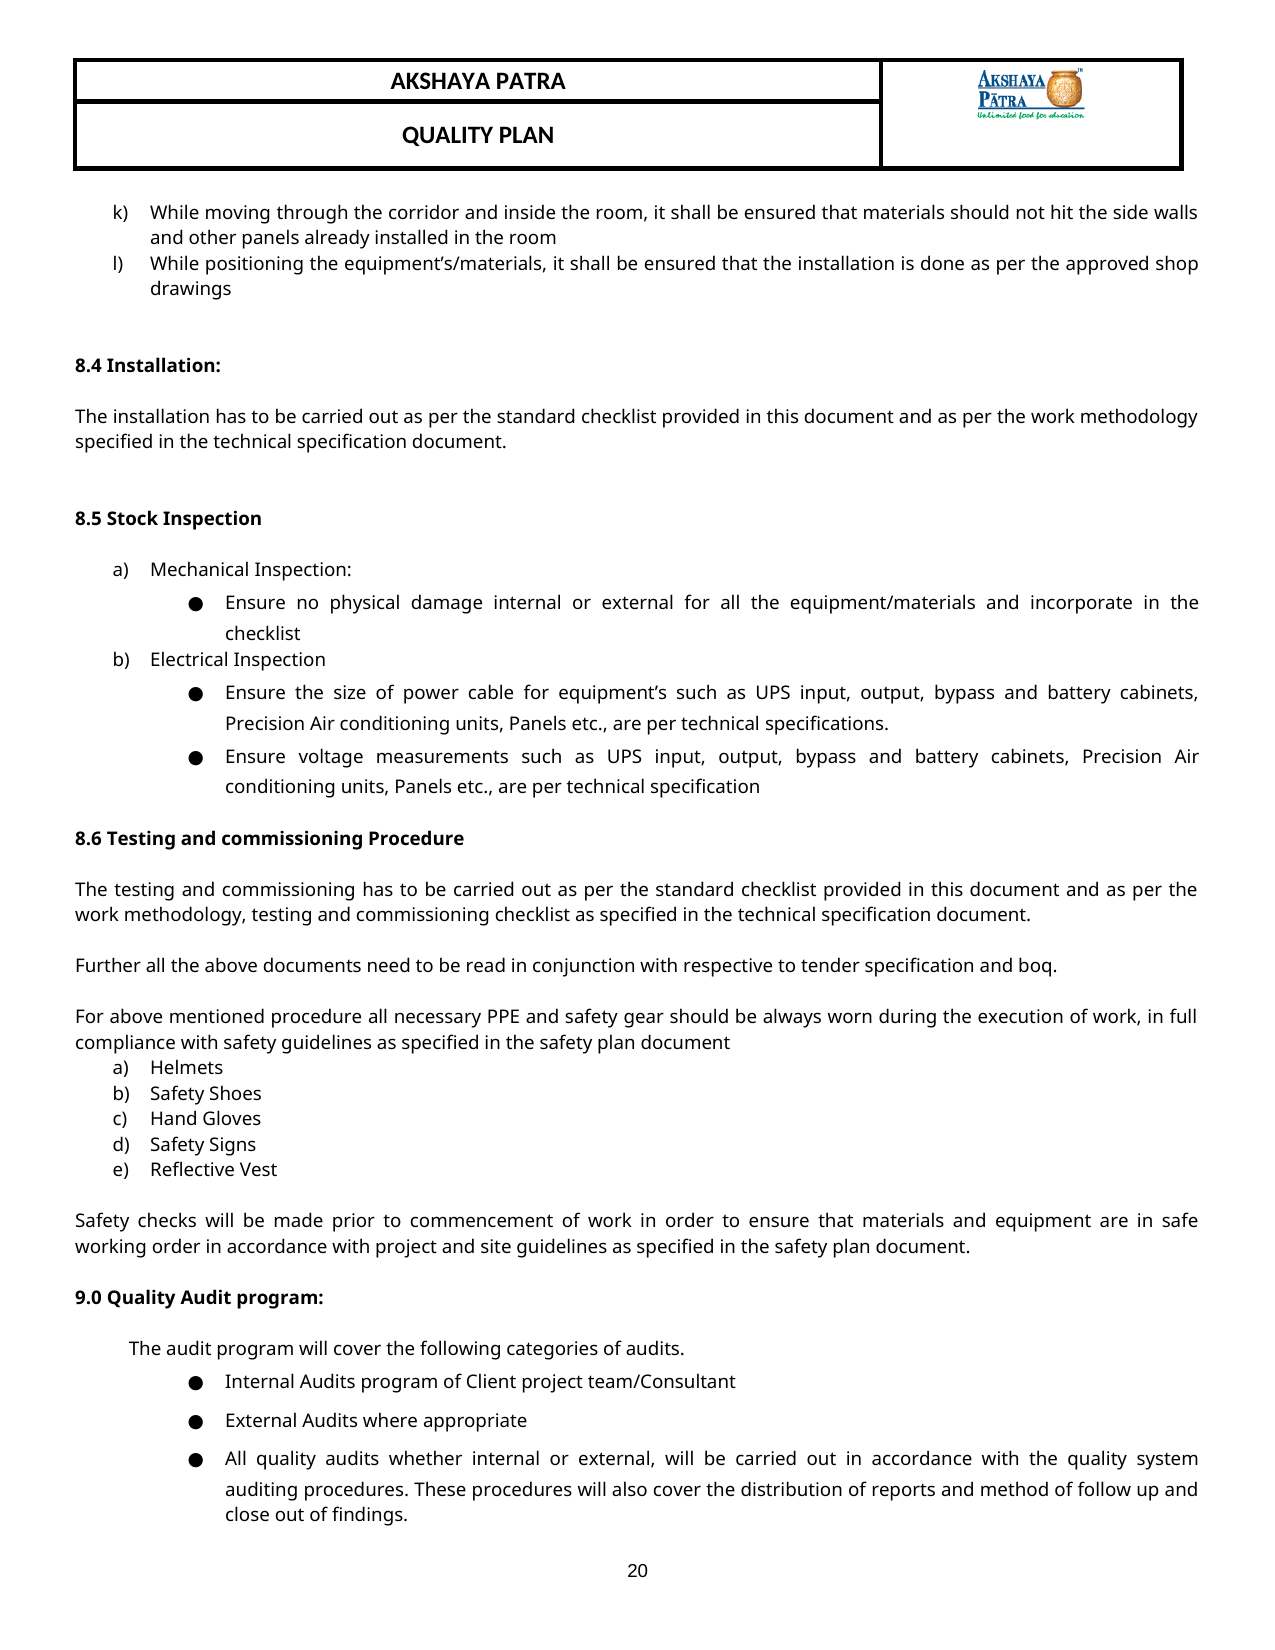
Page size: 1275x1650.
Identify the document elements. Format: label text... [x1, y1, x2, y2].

list All quality audits whether internal or external, will be carried out in accordance with the quality system auditing procedures. These procedures will also cover the distribution of reports and method of follow up and close out of findings. [187, 1438, 1200, 1527]
list Reflective Vest [112, 1157, 1200, 1182]
text Safety checks will be made prior to commencement of work in order to ensure that materials and equipment are in safe working order in accordance with project and site guidelines as specified in the safety plan document. [75, 1208, 1200, 1259]
text 9.0 Quality Audit program: [75, 1284, 1200, 1310]
list Mechanical Inspection: [112, 556, 1200, 582]
text 8.6 Testing and commissioning Procedure [75, 825, 1200, 850]
list Ensure voltage measurements such as UPS input, output, bypass and battery cabinets, Precision Air conditioning units, Panels etc., are per technical specification [187, 735, 1200, 799]
list Hand Gloves [112, 1106, 1200, 1131]
text The testing and commissioning has to be carried out as per the standard checklist provided in this document and as per the work methodology, testing and commissioning checklist as specified in the technical specification document. [75, 876, 1200, 927]
text For above mentioned procedure all necessary PPE and safety gear should be always worn during the execution of work, in full compliance with safety guidelines as specified in the safety plan document [75, 1003, 1200, 1054]
list Electrical Inspection [112, 646, 1200, 671]
list External Audits where appropriate [187, 1399, 1200, 1438]
list Helmets [112, 1054, 1200, 1080]
list Safety Signs [112, 1131, 1200, 1157]
list Ensure the size of power cable for equipment’s such as UPS input, output, bypass and battery cabinets, Precision Air conditioning units, Panels etc., are per technical specifications. [187, 671, 1200, 735]
text The audit program will cover the following categories of audits. [75, 1335, 1200, 1361]
text 8.5 Stock Inspection [75, 505, 1200, 531]
picture [944, 62, 1118, 125]
text Further all the above documents need to be read in conjunction with respective to tender specification and boq. [75, 952, 1200, 978]
list While positioning the equipment’s/materials, it shall be ensured that the installation is done as per the approved shop drawings [112, 250, 1200, 301]
list While moving through the corridor and inside the room, it shall be ensured that materials should not hit the side walls and other panels already installed in the room [112, 199, 1200, 250]
text 8.4 Installation: [75, 352, 1200, 378]
list Internal Audits program of Client project team/Consultant [187, 1361, 1200, 1399]
text The installation has to be carried out as per the standard checklist provided in this document and as per the work methodology specified in the technical specification document. [75, 403, 1200, 454]
list Safety Shoes [112, 1080, 1200, 1106]
list Ensure no physical damage internal or external for all the equipment/materials and incorporate in the checklist [187, 582, 1200, 646]
